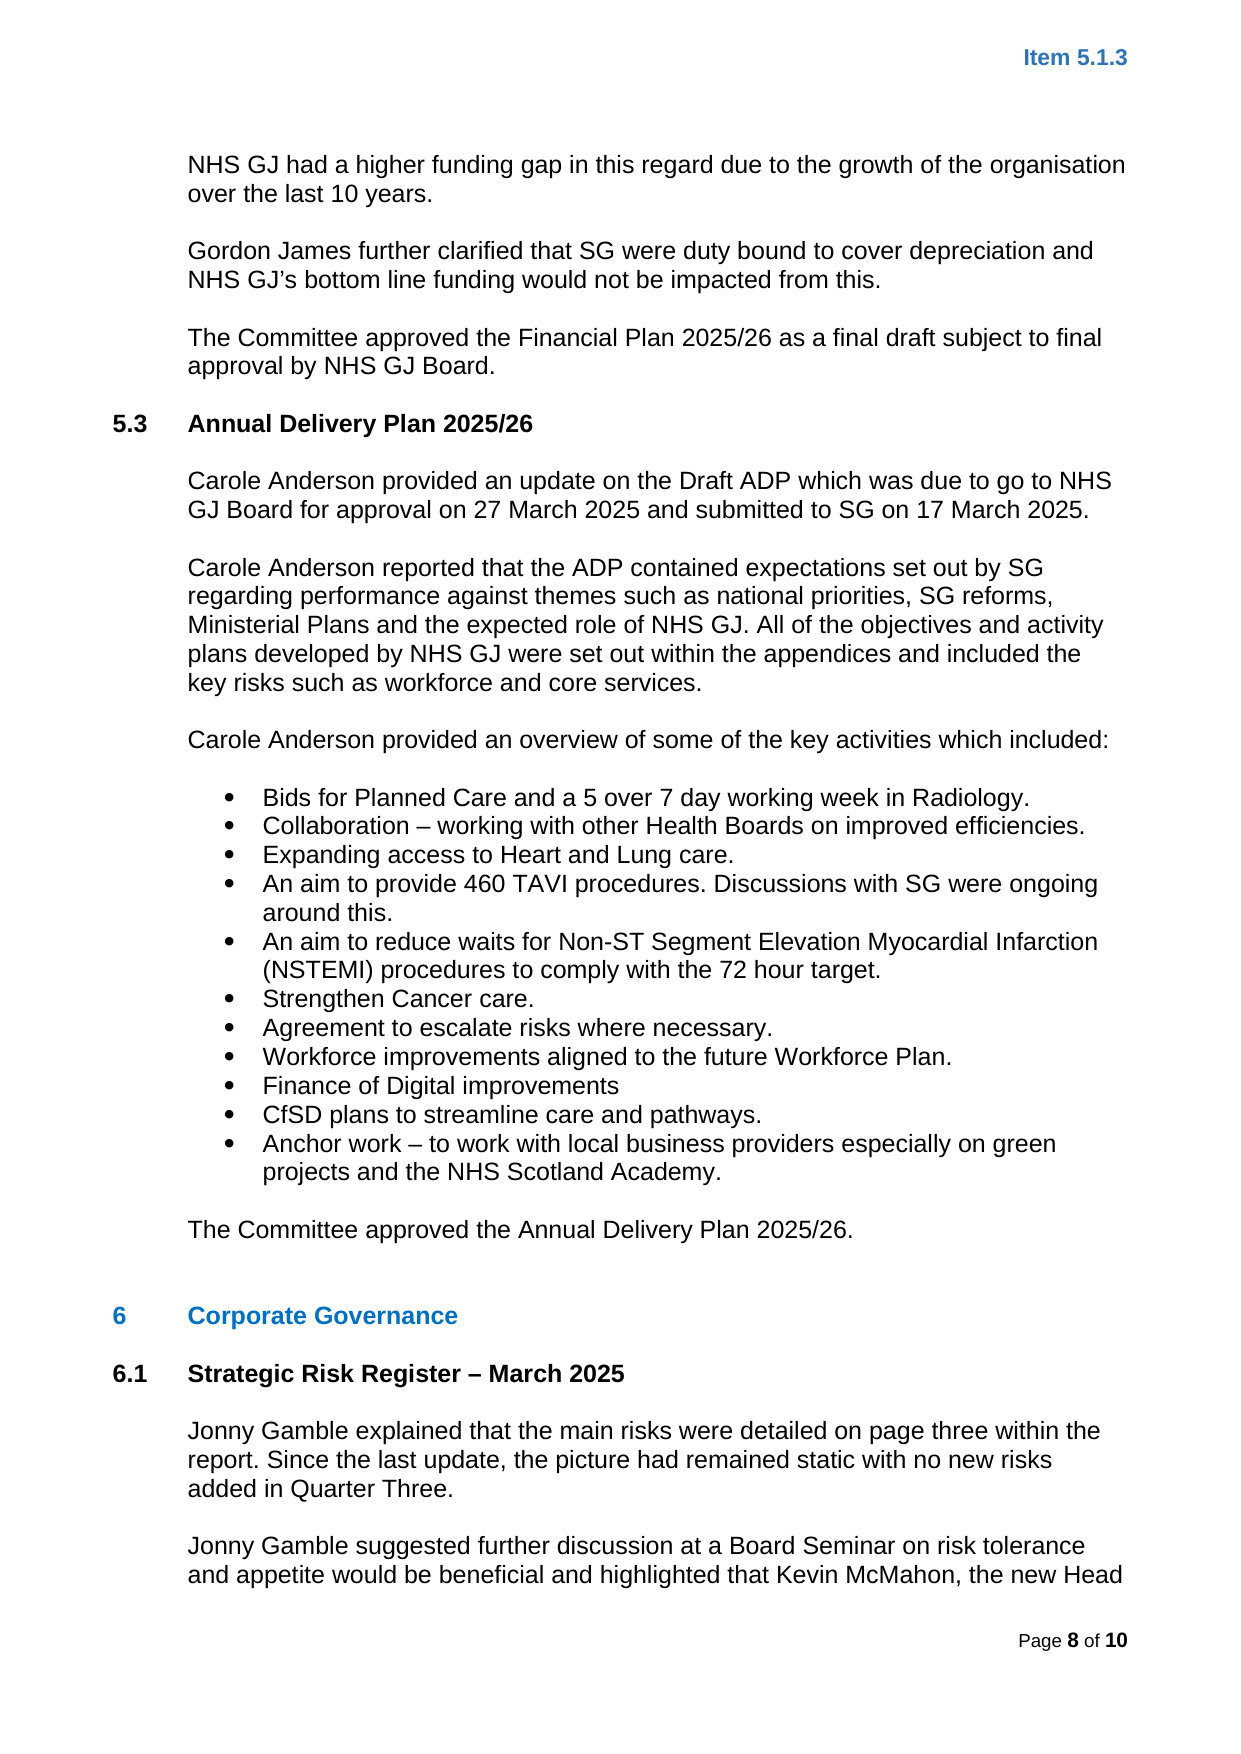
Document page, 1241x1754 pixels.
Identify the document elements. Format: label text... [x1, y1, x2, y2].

list Collaboration – working with other Health Boards on improved efficiencies. [225, 811, 1128, 840]
text Jonny Gamble explained that the main risks were detailed on page three within the report. Since the last update, the picture had remained static with no new risks added in Quarter Three. [187, 1416, 1128, 1502]
list Bids for Planned Care and a 5 over 7 day working week in Radiology. [225, 782, 1128, 811]
text 6 Corporate Governance [112, 1301, 1128, 1330]
list Strengthen Cancer care. [225, 984, 1128, 1013]
text Gordon James further clarified that SG were duty bound to cover depreciation and NHS GJ’s bottom line funding would not be impacted from this. [187, 236, 1128, 294]
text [187, 150, 1128, 207]
text 5.3 Annual Delivery Plan 2025/26 [112, 409, 1128, 437]
list Agreement to escalate risks where necessary. [225, 1013, 1128, 1042]
list Finance of Digital improvements [225, 1071, 1128, 1100]
text Carole Anderson reported that the ADP contained expectations set out by SG regarding performance against themes such as national priorities, SG reforms, Ministerial Plans and the expected role of NHS GJ. All of the objectives and activity plans developed by NHS GJ were set out within the appendices and included the key risks such as workforce and core services. [187, 552, 1128, 696]
list Anchor work – to work with local business providers especially on green projects and the NHS Scotland Academy. [225, 1128, 1128, 1186]
text The Committee approved the Annual Delivery Plan 2025/26. [187, 1215, 1128, 1244]
text Carole Anderson provided an update on the Draft ADP which was due to go to NHS GJ Board for approval on 27 March 2025 and submitted to SG on 17 March 2025. [187, 466, 1128, 524]
list Expanding access to Heart and Lung care. [225, 840, 1128, 869]
list An aim to provide 460 TAVI procedures. Discussions with SG were ongoing around this. [225, 869, 1128, 927]
text Carole Anderson provided an overview of some of the key activities which included: [187, 725, 1128, 754]
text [187, 1531, 1128, 1589]
text The Committee approved the Financial Plan 2025/26 as a final draft subject to final approval by NHS GJ Board. [187, 322, 1128, 380]
list CfSD plans to streamline care and pathways. [225, 1100, 1128, 1128]
list Workforce improvements aligned to the future Workforce Plan. [225, 1042, 1128, 1071]
list An aim to reduce waits for Non-ST Segment Elevation Myocardial Infarction (NSTEMI) procedures to comply with the 72 hour target. [225, 927, 1128, 984]
text 6.1 Strategic Risk Register – March 2025 [112, 1359, 1128, 1387]
